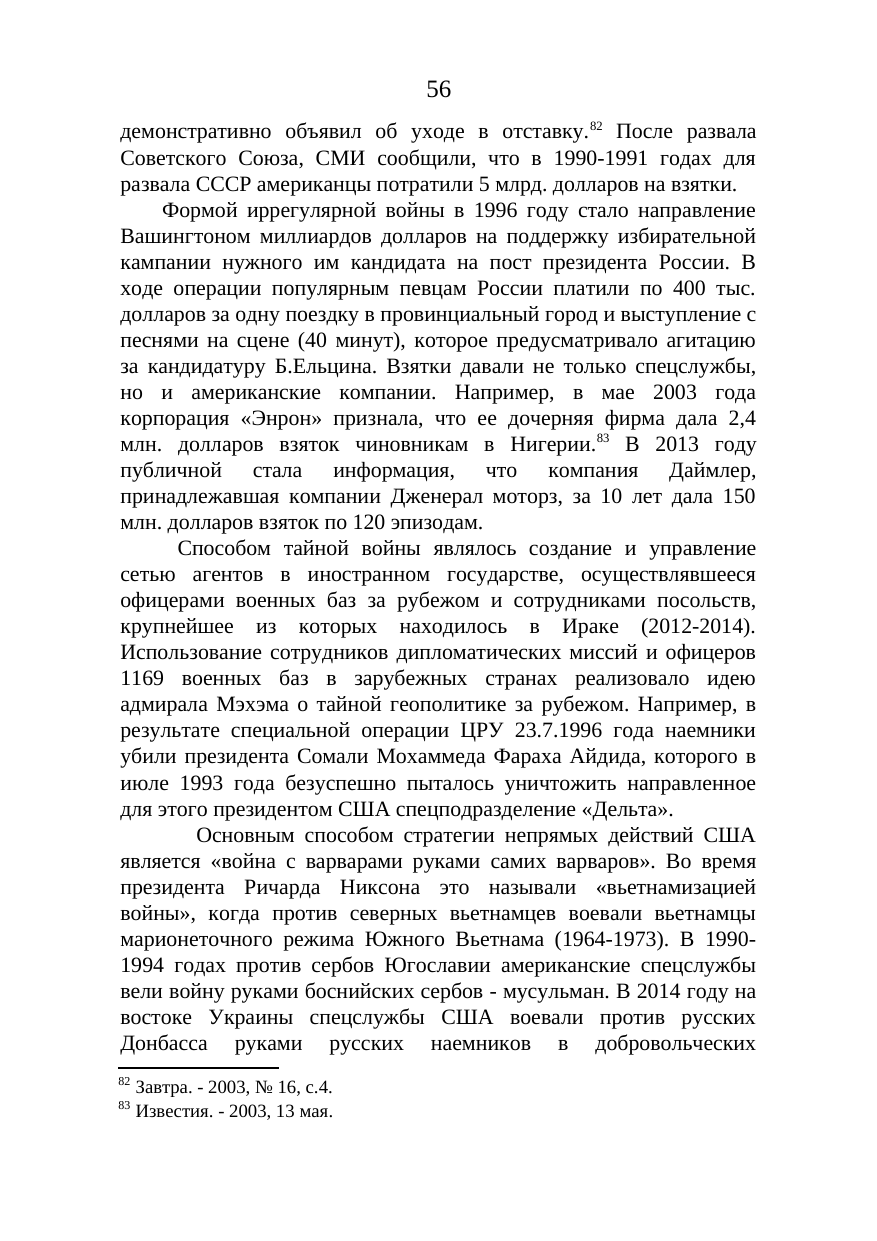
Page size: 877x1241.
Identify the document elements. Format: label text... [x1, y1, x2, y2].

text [120, 118, 757, 196]
text Формой иррегулярной войны в 1996 году стало направление Вашингтоном миллиардов долларов на поддержку избирательной кампании нужного им кандидата на пост президента России. В ходе операции популярным певцам России платили по 400 тыс. долларов за одну поездку в провинциальный город и выступление с песнями на сцене (40 минут), которое предусматривало агитацию за кандидатуру Б.Ельцина. Взятки давали не только спецслужбы, но и американские компании. Например, в мае 2003 года корпорация «Энрон» признала, что ее дочерняя фирма дала 2,4 млн. долларов взяток чиновникам в Нигерии. В 2013 году публичной стала информация, что компания Даймлер, принадлежавшая компании Дженерал моторз, за 10 лет дала 150 млн. долларов взяток по 120 эпизодам. [120, 196, 757, 535]
text Способом тайной войны являлось создание и управление сетью агентов в иностранном государстве, осуществлявшееся офицерами военных баз за рубежом и сотрудниками посольств, крупнейшее из которых находилось в Ираке (2012-2014). Использование сотрудников дипломатических миссий и офицеров 1169 военных баз в зарубежных странах реализовало идею адмирала Мэхэма о тайной геополитике за рубежом. Например, в результате специальной операции ЦРУ 23.7.1996 года наемники убили президента Сомали Мохаммеда Фараха Айдида, которого в июле 1993 года безуспешно пыталось уничтожить направленное для этого президентом США спецподразделение «Дельта». [120, 535, 757, 821]
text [120, 821, 757, 1056]
